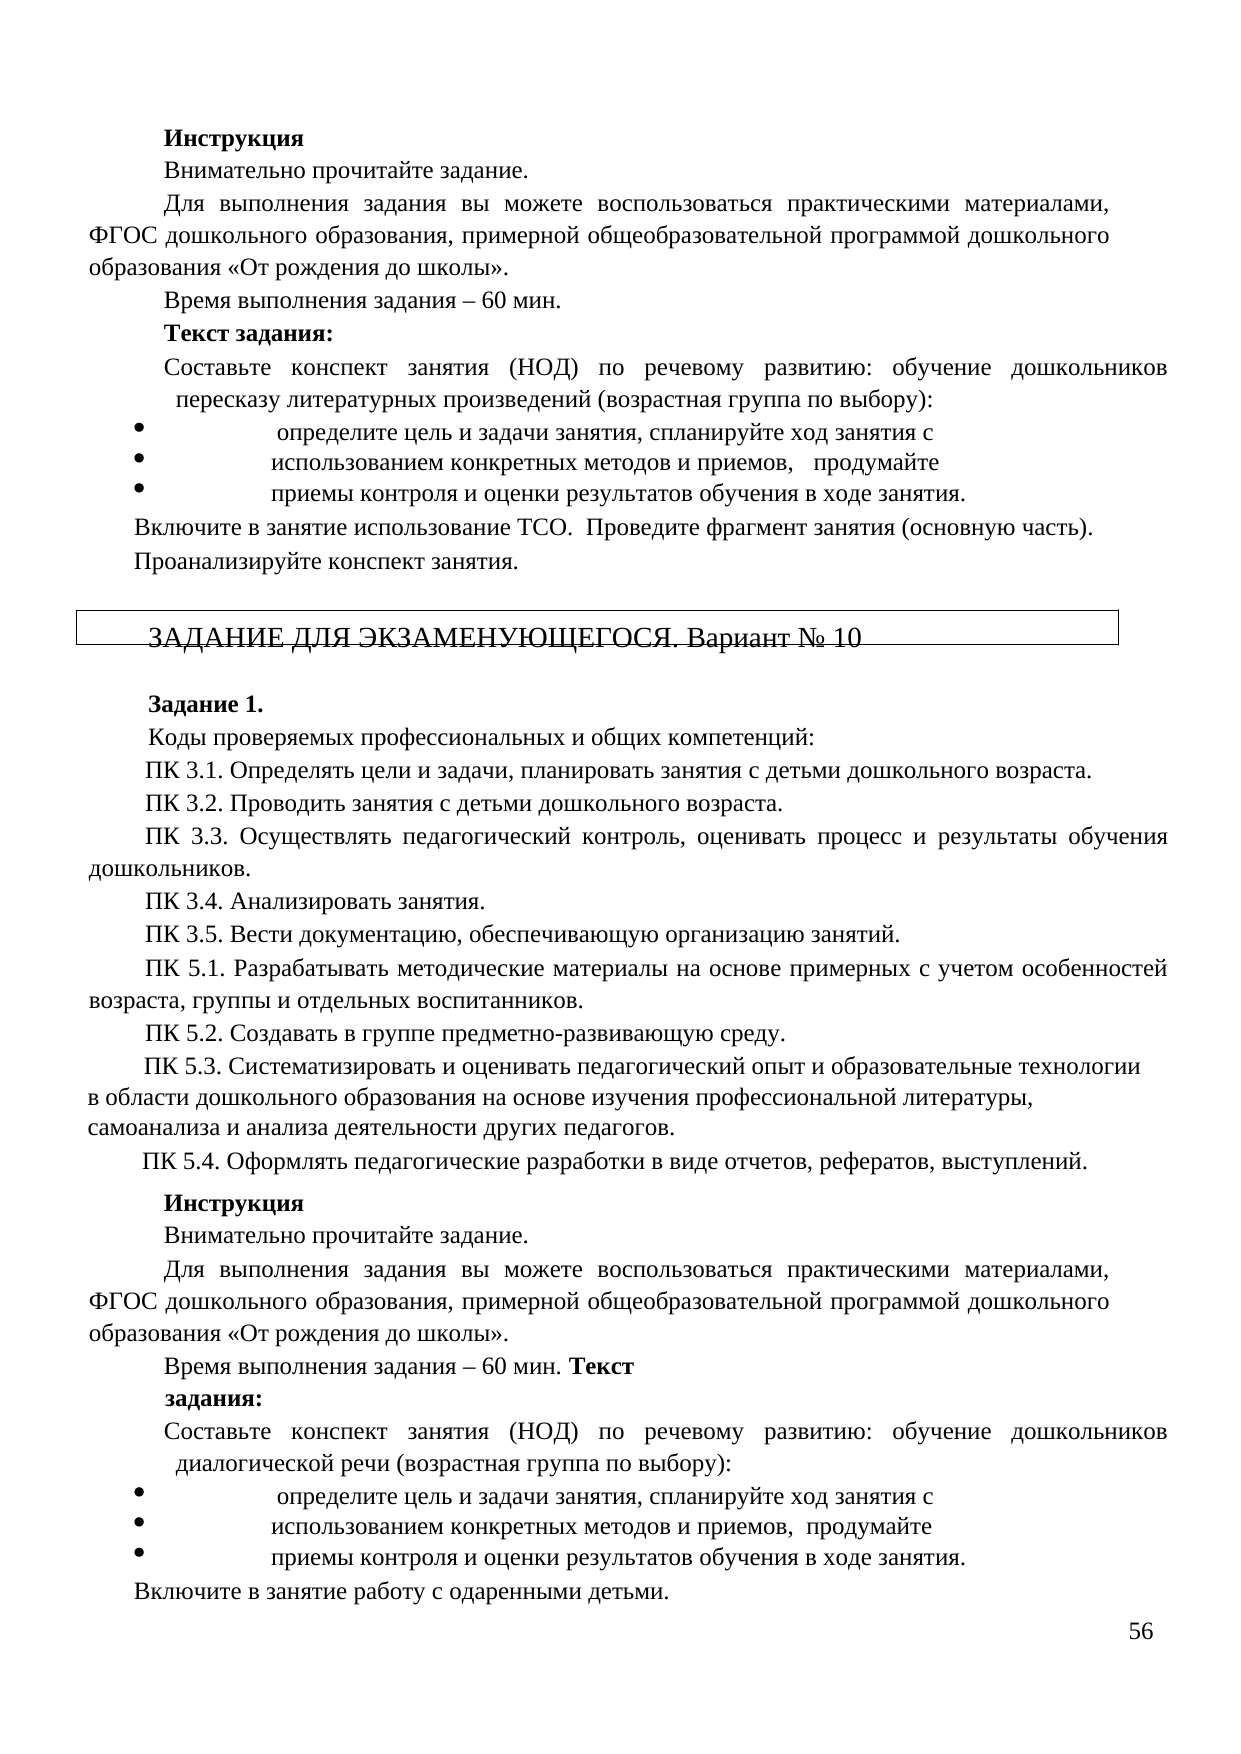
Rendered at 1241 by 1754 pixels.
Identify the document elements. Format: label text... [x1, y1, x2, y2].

text Время выполнения задания – 60 мин. [164, 285, 634, 314]
text ПК 3.2. Проводить занятия с детьми дошкольного возраста. [145, 788, 1169, 817]
text Внимательно прочитайте задание. [164, 155, 1169, 184]
text ПК 3.4. Анализировать занятия. [145, 886, 1169, 915]
text Проанализируйте конспект занятия. [134, 546, 1169, 574]
text определите цель и задачи занятия, спланируйте ход занятия с использованием конкретных методов и приемов, продумайте приемы контроля и оценки результатов обучения в ходе занятия. [145, 1481, 992, 1571]
text ПК 5.1. Разрабатывать методические материалы на основе примерных с учетом особенностей возраста, группы и отдельных воспитанников. [89, 953, 1169, 1013]
text Включите в занятие работу с одаренными детьми. [134, 1576, 1169, 1605]
text Для выполнения задания вы можете воспользоваться практическими материалами, ФГОС дошкольного образования, примерной общеобразовательной программой дошкольного образования «От рождения до школы». [89, 1254, 1111, 1346]
text ПК 5.2. Создавать в группе предметно-развивающую среду. [145, 1018, 1169, 1047]
text ЗАДАНИЕ ДЛЯ ЭКЗАМЕНУЮЩЕГОСЯ. Вариант № 10 [148, 621, 1093, 654]
text Составьте конспект занятия (НОД) по речевому развитию: обучение дошкольников пересказу литературных произведений (возрастная группа по выбору): [89, 352, 1169, 412]
text Инструкция [164, 1188, 1169, 1217]
picture [133, 409, 157, 501]
text Задание 1. [148, 689, 1169, 718]
text ПК 3.5. Вести документацию, обеспечивающую организацию занятий. [145, 919, 1169, 948]
text определите цель и задачи занятия, спланируйте ход занятия с использованием конкретных методов и приемов, продумайте приемы контроля и оценки результатов обучения в ходе занятия. [145, 417, 993, 507]
text Текст задания: [164, 318, 634, 347]
text Включите в занятие использование ТСО. Проведите фрагмент занятия (основную часть). [75, 512, 1153, 541]
text ПК 3.1. Определять цели и задачи, планировать занятия с детьми дошкольного возраста. [145, 755, 1169, 783]
text ПК 5.4. Оформлять педагогические разработки в виде отчетов, рефератов, выступлений. [51, 1146, 1169, 1175]
text Внимательно прочитайте задание. [164, 1221, 1169, 1249]
text Коды проверяемых профессиональных и общих компетенций: [148, 722, 1169, 750]
text Составьте конспект занятия (НОД) по речевому развитию: обучение дошкольников диалогической речи (возрастная группа по выбору): [89, 1416, 1169, 1477]
text ПК 5.3. Систематизировать и оценивать педагогический опыт и образовательные технологии в области дошкольного образования на основе изучения профессиональной литературы, самоанализа и анализа деятельности других педагогов. [87, 1051, 1158, 1141]
text Время выполнения задания – 60 мин. Текст задания: [164, 1351, 634, 1411]
text ПК 3.3. Осуществлять педагогический контроль, оценивать процесс и результаты обучения дошкольников. [89, 821, 1169, 882]
text Инструкция [164, 123, 1169, 151]
picture [133, 1473, 157, 1565]
text Для выполнения задания вы можете воспользоваться практическими материалами, ФГОС дошкольного образования, примерной общеобразовательной программой дошкольного образования «От рождения до школы». [89, 188, 1111, 281]
